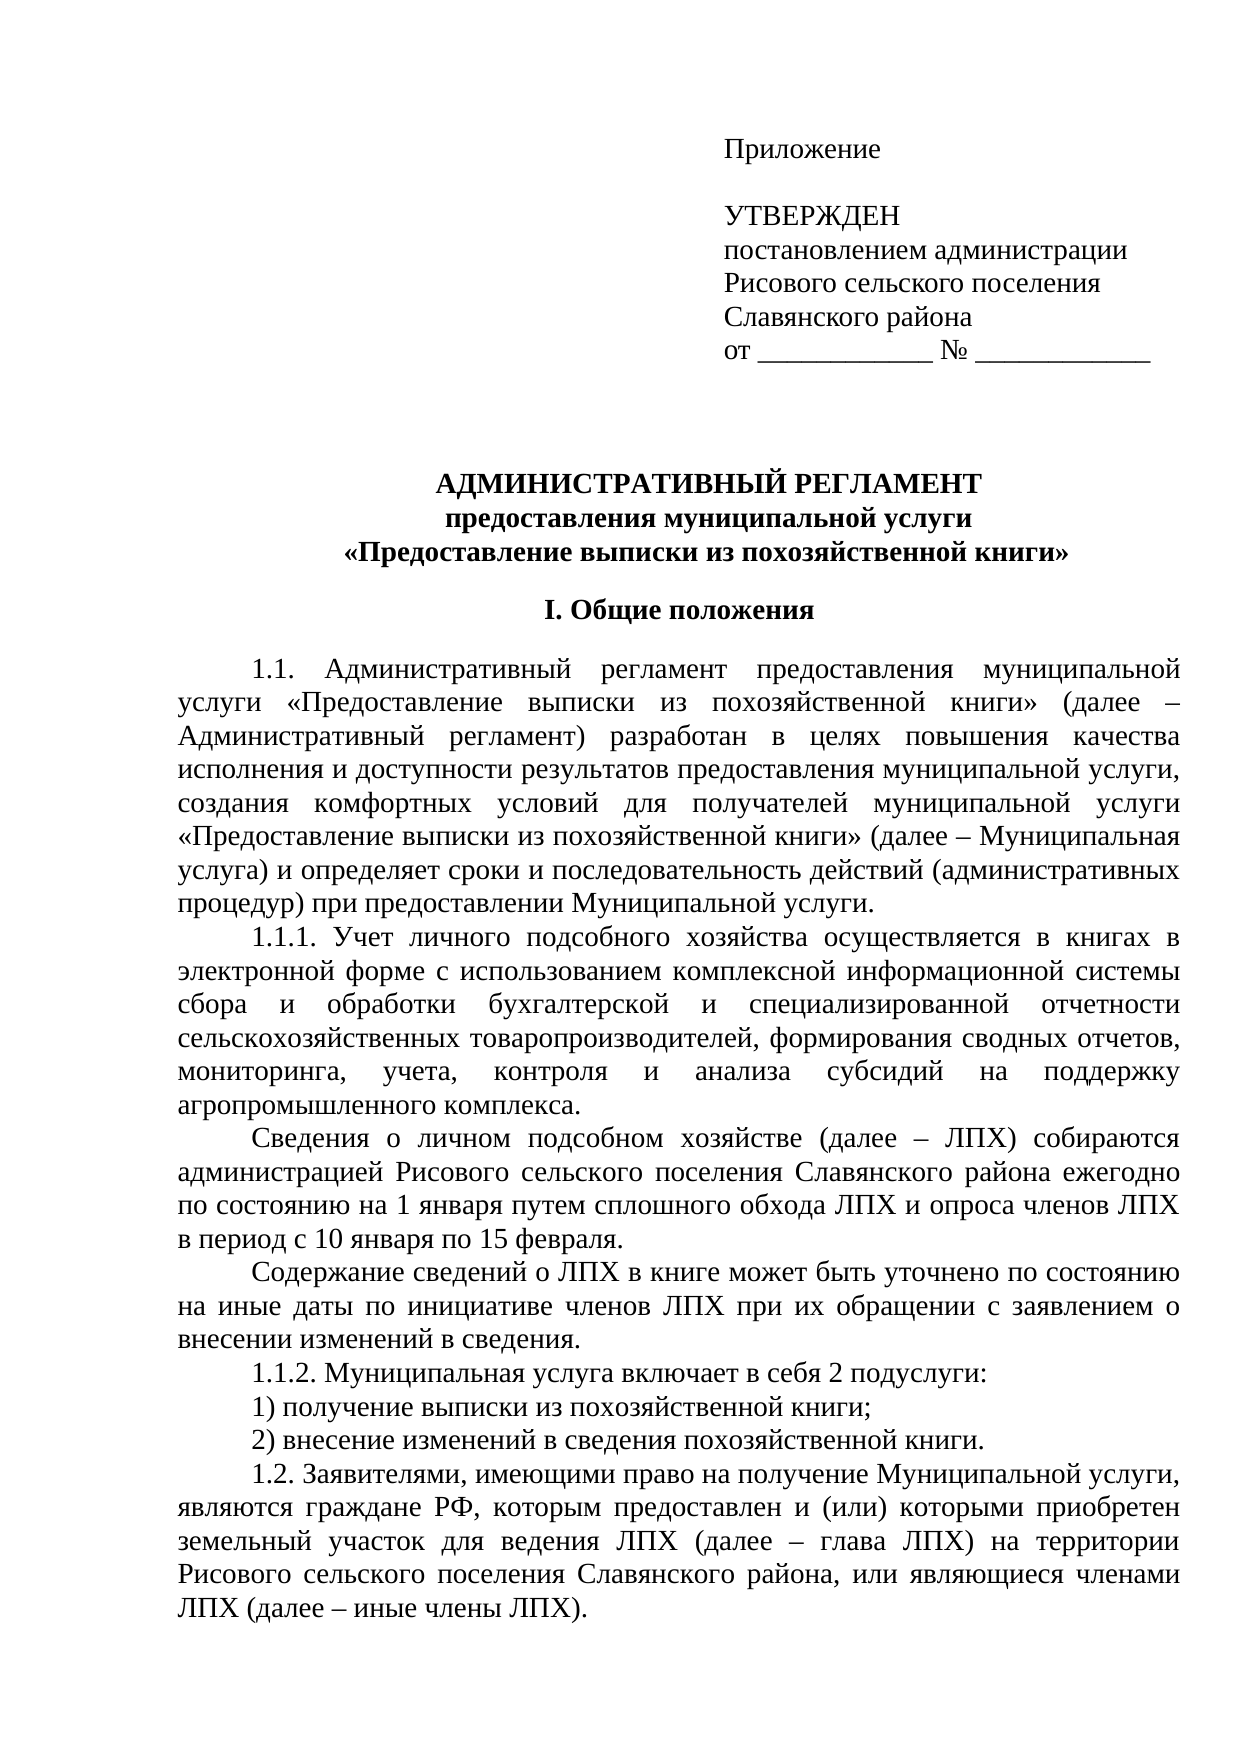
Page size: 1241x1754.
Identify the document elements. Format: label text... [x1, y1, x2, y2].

text постановлением администрации [723, 232, 1181, 265]
text 1) получение выписки из похозяйственной книги; [177, 1389, 1181, 1422]
text «Предоставление выписки из похозяйственной книги» [236, 534, 1177, 567]
text 1.2. Заявителями, имеющими право на получение Муниципальной услуги, являются граждане РФ, которым предоставлен и (или) которыми приобретен земельный участок для ведения ЛПХ (далее – глава ЛПХ) на территории Рисового сельского поселения Славянского района, или являющиеся членами ЛПХ (далее – иные члены ЛПХ). [177, 1456, 1181, 1623]
text I. Общие положения [177, 592, 1181, 626]
text 1.1.1. Учет личного подсобного хозяйства осуществляется в книгах в электронной форме с использованием комплексной информационной системы сбора и обработки бухгалтерской и специализированной отчетности сельскохозяйственных товаропроизводителей, формирования сводных отчетов, мониторинга, учета, контроля и анализа субсидий на поддержку агропромышленного комплекса. [177, 919, 1181, 1120]
text Сведения о личном подсобном хозяйстве (далее – ЛПХ) собираются администрацией Рисового сельского поселения Славянского района ежегодно по состоянию на 1 января путем сплошного обхода ЛПХ и опроса членов ЛПХ в период с 10 января по 15 февраля. [177, 1120, 1181, 1254]
text УТВЕРЖДЕН [723, 198, 1181, 232]
text 2) внесение изменений в сведения похозяйственной книги. [177, 1422, 1181, 1456]
text от ____________ № ____________ [723, 332, 1181, 366]
text предоставления муниципальной услуги [236, 500, 1181, 534]
text 1.1. Административный регламент предоставления муниципальной услуги «Предоставление выписки из похозяйственной книги» (далее – Административный регламент) разработан в целях повышения качества исполнения и доступности результатов предоставления муниципальной услуги, создания комфортных условий для получателей муниципальной услуги «Предоставление выписки из похозяйственной книги» (далее – Муниципальная услуга) и определяет сроки и последовательность действий (административных процедур) при предоставлении Муниципальной услуги. [177, 651, 1181, 919]
text Приложение [723, 131, 1181, 165]
text Содержание сведений о ЛПХ в книге может быть уточнено по состоянию на иные даты по инициативе членов ЛПХ при их обращении с заявлением о внесении изменений в сведения. [177, 1254, 1181, 1355]
text АДМИНИСТРАТИВНЫЙ РЕГЛАМЕНТ [236, 467, 1181, 500]
text Рисового сельского поселения Славянского района [723, 265, 1181, 332]
text 1.1.2. Муниципальная услуга включает в себя 2 подуслуги: [177, 1355, 1181, 1389]
